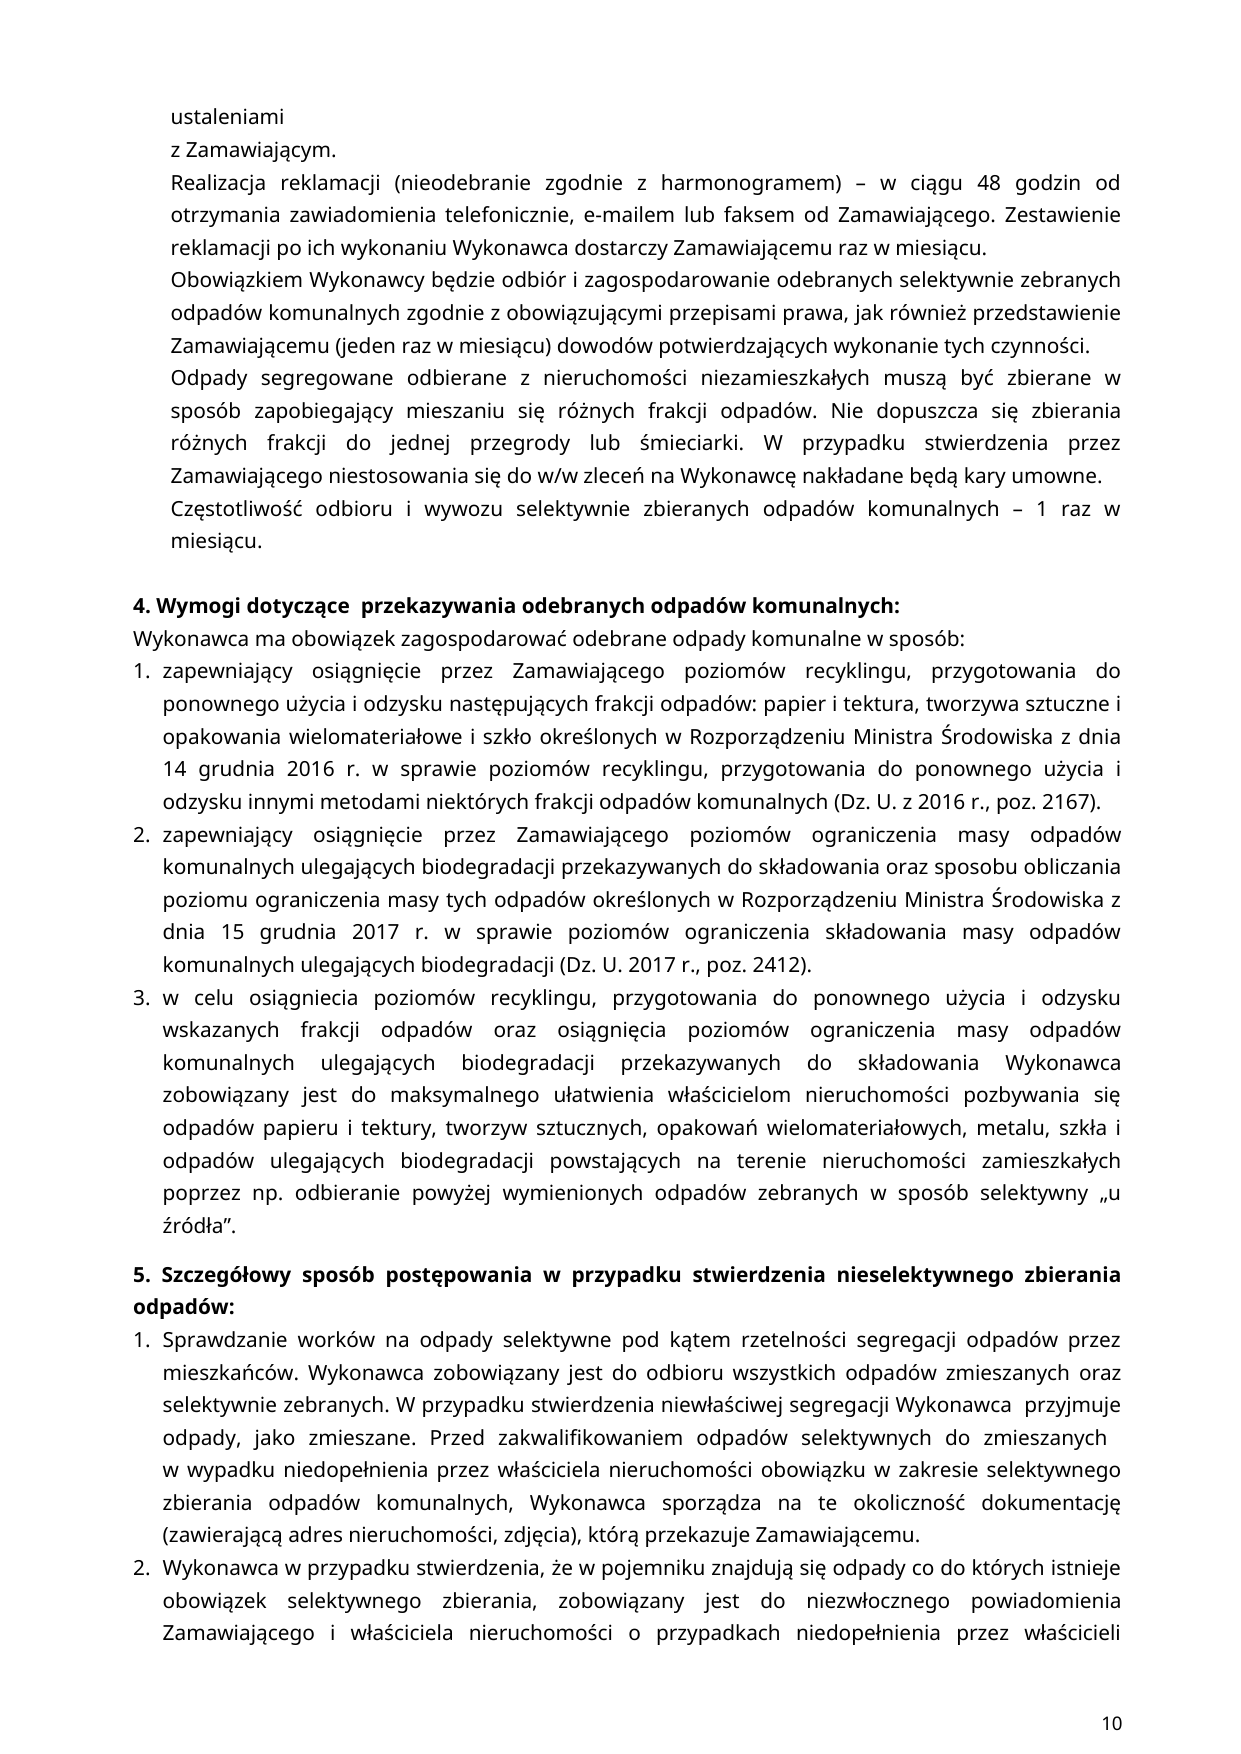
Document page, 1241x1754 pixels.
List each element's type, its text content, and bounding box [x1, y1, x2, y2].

text 5. Szczegółowy sposób postępowania w przypadku stwierdzenia nieselektywnego zbierania odpadów: [133, 1260, 1122, 1321]
text Obowiązkiem Wykonawcy będzie odbiór i zagospodarowanie odebranych selektywnie zebranych odpadów komunalnych zgodnie z obowiązującymi przepisami prawa, jak również przedstawienie Zamawiającemu (jeden raz w miesiącu) dowodów potwierdzających wykonanie tych czynności. [170, 266, 1122, 359]
list zapewniający osiągnięcie przez Zamawiającego poziomów recyklingu, przygotowania do ponownego użycia i odzysku następujących frakcji odpadów: papier i tektura, tworzywa sztuczne i opakowania wielomateriałowe i szkło określonych w Rozporządzeniu Ministra Środowiska z dnia 14 grudnia 2016 r. w sprawie poziomów recyklingu, przygotowania do ponownego użycia i odzysku innymi metodami niektórych frakcji odpadów komunalnych (Dz. U. z 2016 r., poz. 2167). [133, 657, 1122, 816]
text 4. Wymogi dotyczące przekazywania odebranych odpadów komunalnych: [133, 591, 1122, 620]
text Odpady segregowane odbierane z nieruchomości niezamieszkałych muszą być zbierane w sposób zapobiegający mieszaniu się różnych frakcji odpadów. Nie dopuszcza się zbierania różnych frakcji do jednej przegrody lub śmieciarki. W przypadku stwierdzenia przez Zamawiającego niestosowania się do w/w zleceń na Wykonawcę nakładane będą kary umowne. [170, 363, 1122, 489]
text Wykonawca ma obowiązek zagospodarować odebrane odpady komunalne w sposób: [133, 624, 1122, 652]
list zapewniający osiągnięcie przez Zamawiającego poziomów ograniczenia masy odpadów komunalnych ulegających biodegradacji przekazywanych do składowania oraz sposobu obliczania poziomu ograniczenia masy tych odpadów określonych w Rozporządzeniu Ministra Środowiska z dnia 15 grudnia 2017 r. w sprawie poziomów ograniczenia składowania masy odpadów komunalnych ulegających biodegradacji (Dz. U. 2017 r., poz. 2412). [133, 820, 1122, 978]
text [170, 102, 1122, 163]
list Sprawdzanie worków na odpady selektywne pod kątem rzetelności segregacji odpadów przez mieszkańców. Wykonawca zobowiązany jest do odbioru wszystkich odpadów zmieszanych oraz selektywnie zebranych. W przypadku stwierdzenia niewłaściwej segregacji Wykonawca przyjmuje odpady, jako zmieszane. Przed zakwalifikowaniem odpadów selektywnych do zmieszanych w wypadku niedopełnienia przez właściciela nieruchomości obowiązku w zakresie selektywnego zbierania odpadów komunalnych, Wykonawca sporządza na te okoliczność dokumentację (zawierającą adres nieruchomości, zdjęcia), którą przekazuje Zamawiającemu. [133, 1325, 1122, 1549]
list w celu osiągniecia poziomów recyklingu, przygotowania do ponownego użycia i odzysku wskazanych frakcji odpadów oraz osiągnięcia poziomów ograniczenia masy odpadów komunalnych ulegających biodegradacji przekazywanych do składowania Wykonawca zobowiązany jest do maksymalnego ułatwienia właścicielom nieruchomości pozbywania się odpadów papieru i tektury, tworzyw sztucznych, opakowań wielomateriałowych, metalu, szkła i odpadów ulegających biodegradacji powstających na terenie nieruchomości zamieszkałych poprzez np. odbieranie powyżej wymienionych odpadów zebranych w sposób selektywny „u źródła”. [133, 983, 1122, 1239]
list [133, 1553, 1122, 1647]
text Częstotliwość odbioru i wywozu selektywnie zbieranych odpadów komunalnych – 1 raz w miesiącu. [170, 494, 1122, 555]
